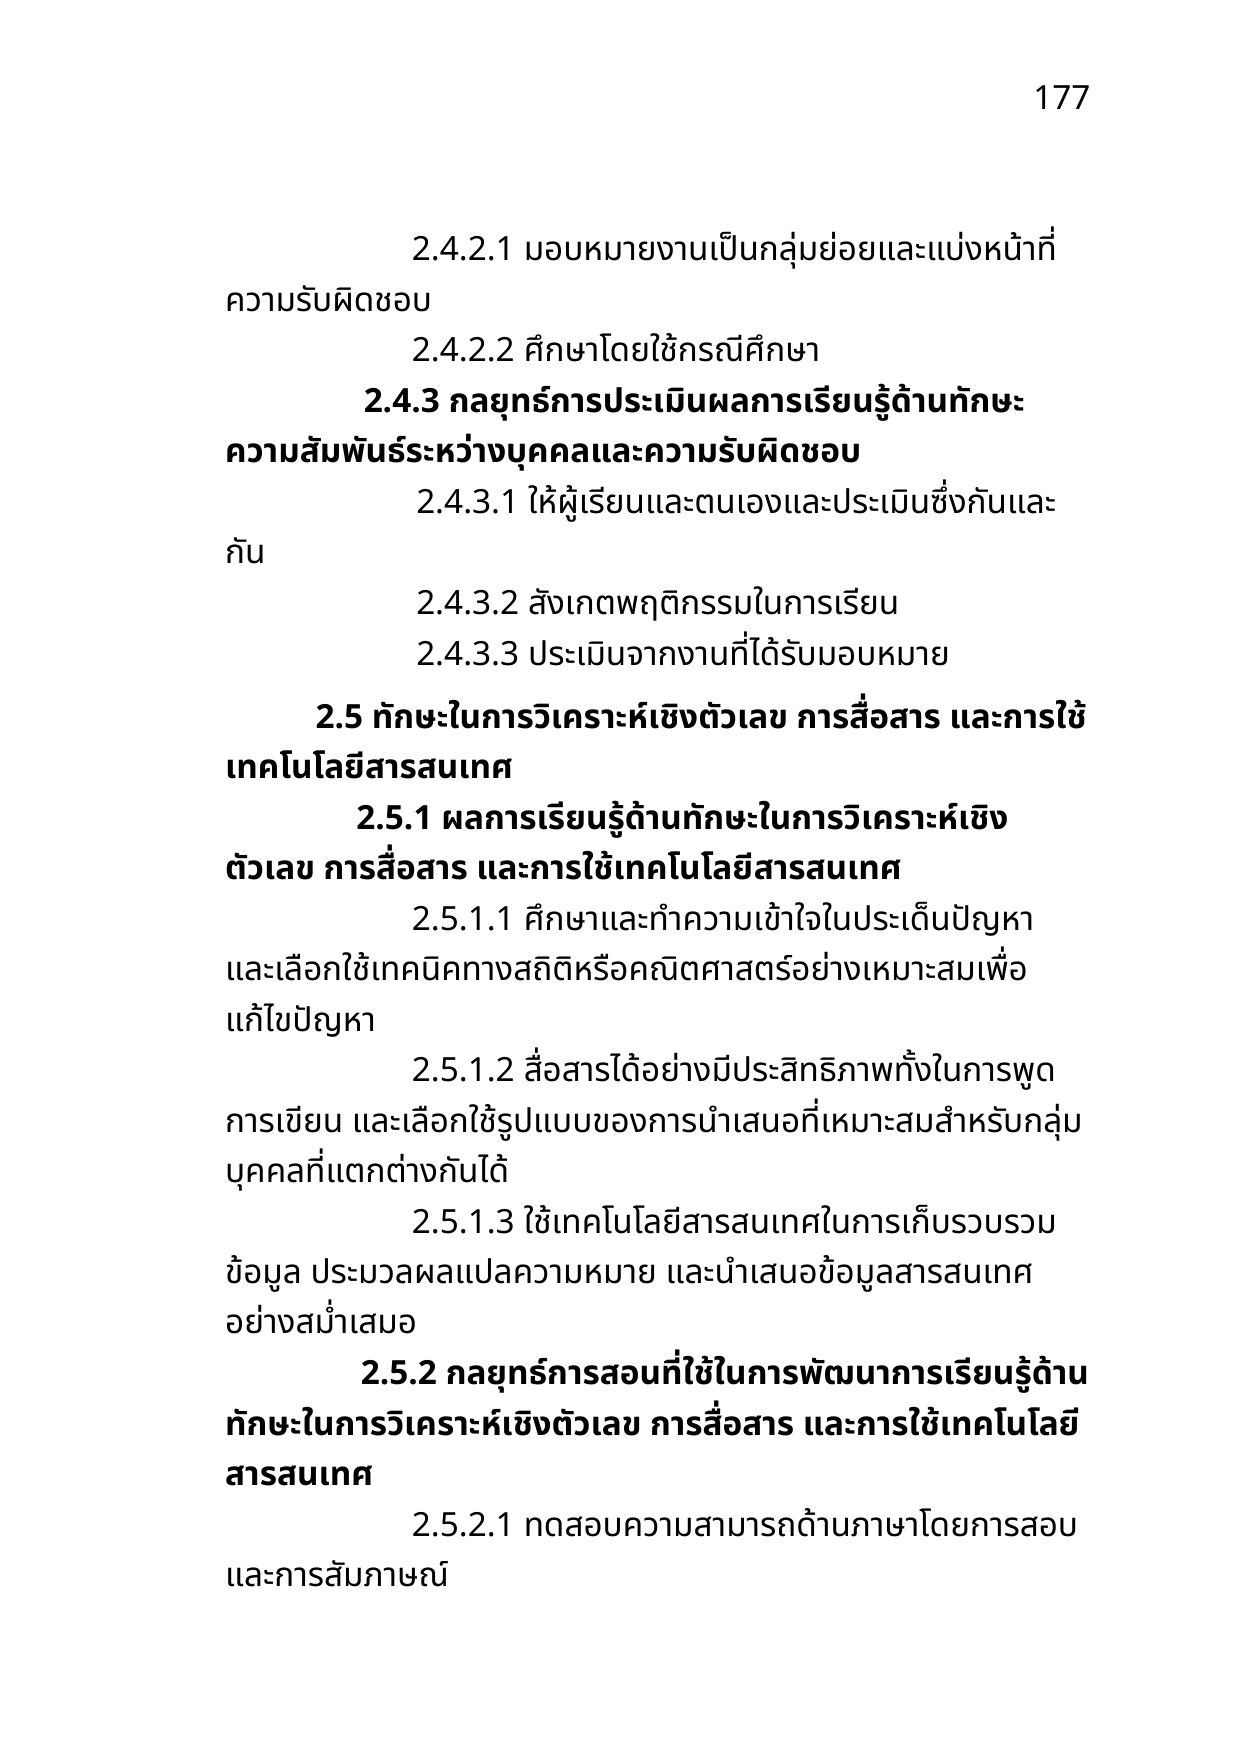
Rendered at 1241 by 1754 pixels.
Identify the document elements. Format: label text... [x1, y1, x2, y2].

text 2.5.2.1 ทดสอบความสามารถด้านภาษาโดยการสอบและการสัมภาษณ์ [225, 1500, 1090, 1601]
text 2.5 ทักษะในการวิเคราะห์เชิงตัวเลข การสื่อสาร และการใช้เทคโนโลยีสารสนเทศ [225, 692, 1090, 793]
text 2.4.3 กลยุทธ์การประเมินผลการเรียนรู้ด้านทักษะความสัมพันธ์ระหว่างบุคคลและความรับผิดชอบ [225, 377, 1090, 478]
text 2.5.1.1 ศึกษาและทำความเข้าใจในประเด็นปัญหา และเลือกใช้เทคนิคทางสถิติหรือคณิตศาสตร์อย่างเหมาะสมเพื่อแก้ไขปัญหา [225, 894, 1090, 1046]
text 2.4.2.1 มอบหมายงานเป็นกลุ่มย่อยและแบ่งหน้าที่ความรับผิดชอบ [225, 225, 1090, 326]
text 2.5.1 ผลการเรียนรู้ด้านทักษะในการวิเคราะห์เชิงตัวเลข การสื่อสาร และการใช้เทคโนโลยีสารสนเทศ [225, 793, 1090, 894]
text 2.4.3.2 สังเกตพฤติกรรมในการเรียน [225, 579, 1090, 629]
text 2.5.1.2 สื่อสารได้อย่างมีประสิทธิภาพทั้งในการพูด การเขียน และเลือกใช้รูปแบบของการนำเสนอที่เหมาะสมสำหรับกลุ่มบุคคลที่แตกต่างกันได้ [225, 1046, 1090, 1197]
text 2.4.3.3 ประเมินจากงานที่ได้รับมอบหมาย [225, 629, 1090, 680]
text 2.4.2.2 ศึกษาโดยใช้กรณีศึกษา [225, 326, 1090, 377]
text 2.4.3.1 ให้ผู้เรียนและตนเองและประเมินซึ่งกันและกัน [225, 478, 1090, 579]
text 2.5.2 กลยุทธ์การสอนที่ใช้ในการพัฒนาการเรียนรู้ด้านทักษะในการวิเคราะห์เชิงตัวเลข การสื่อสาร และการใช้เทคโนโลยีสารสนเทศ [225, 1349, 1090, 1500]
text 2.5.1.3 ใช้เทคโนโลยีสารสนเทศในการเก็บรวบรวมข้อมูล ประมวลผลแปลความหมาย และนำเสนอข้อมูลสารสนเทศอย่างสม่ำเสมอ [225, 1197, 1090, 1349]
